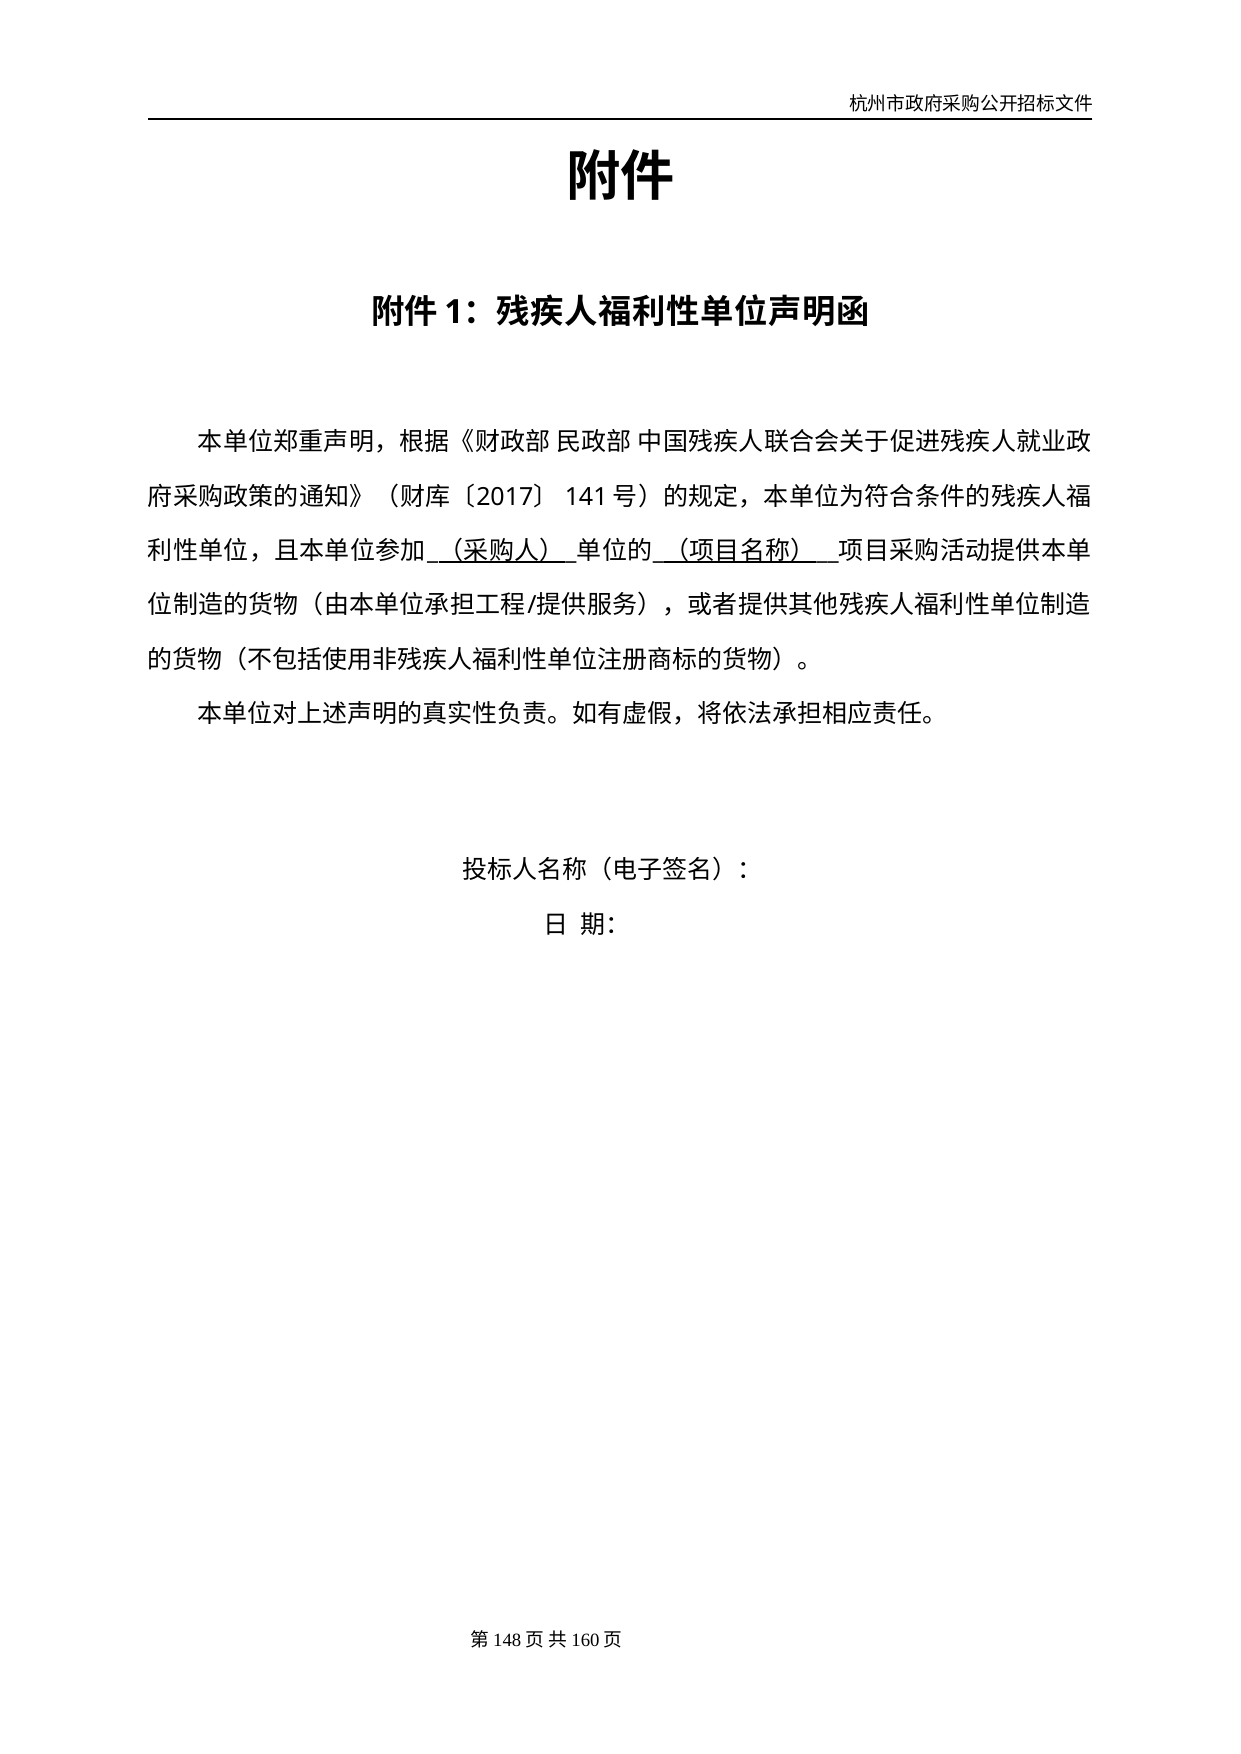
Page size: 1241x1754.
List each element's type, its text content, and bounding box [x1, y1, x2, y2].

text 本单位对上述声明的真实性负责。如有虚假，将依法承担相应责任。 [148, 693, 1092, 730]
text 附件 [148, 133, 1092, 211]
text 附件1：残疾人福利性单位声明函 [148, 285, 1092, 333]
text 本单位郑重声明，根据《财政部 民政部 中国残疾人联合会关于促进残疾人就业政府采购政策的通知》（财库〔2017〕 141号）的规定，本单位为符合条件的残疾人福利性单位，且本单位参加_（采购人）_单位的_（项目名称）__项目采购活动提供本单位制造的货物（由本单位承担工程/提供服务），或者提供其他残疾人福利性单位制造的货物（不包括使用非残疾人福利性单位注册商标的货物）。 [148, 422, 1092, 675]
text 日 期： [148, 904, 930, 941]
text 投标人名称（电子签名）： [148, 850, 930, 886]
